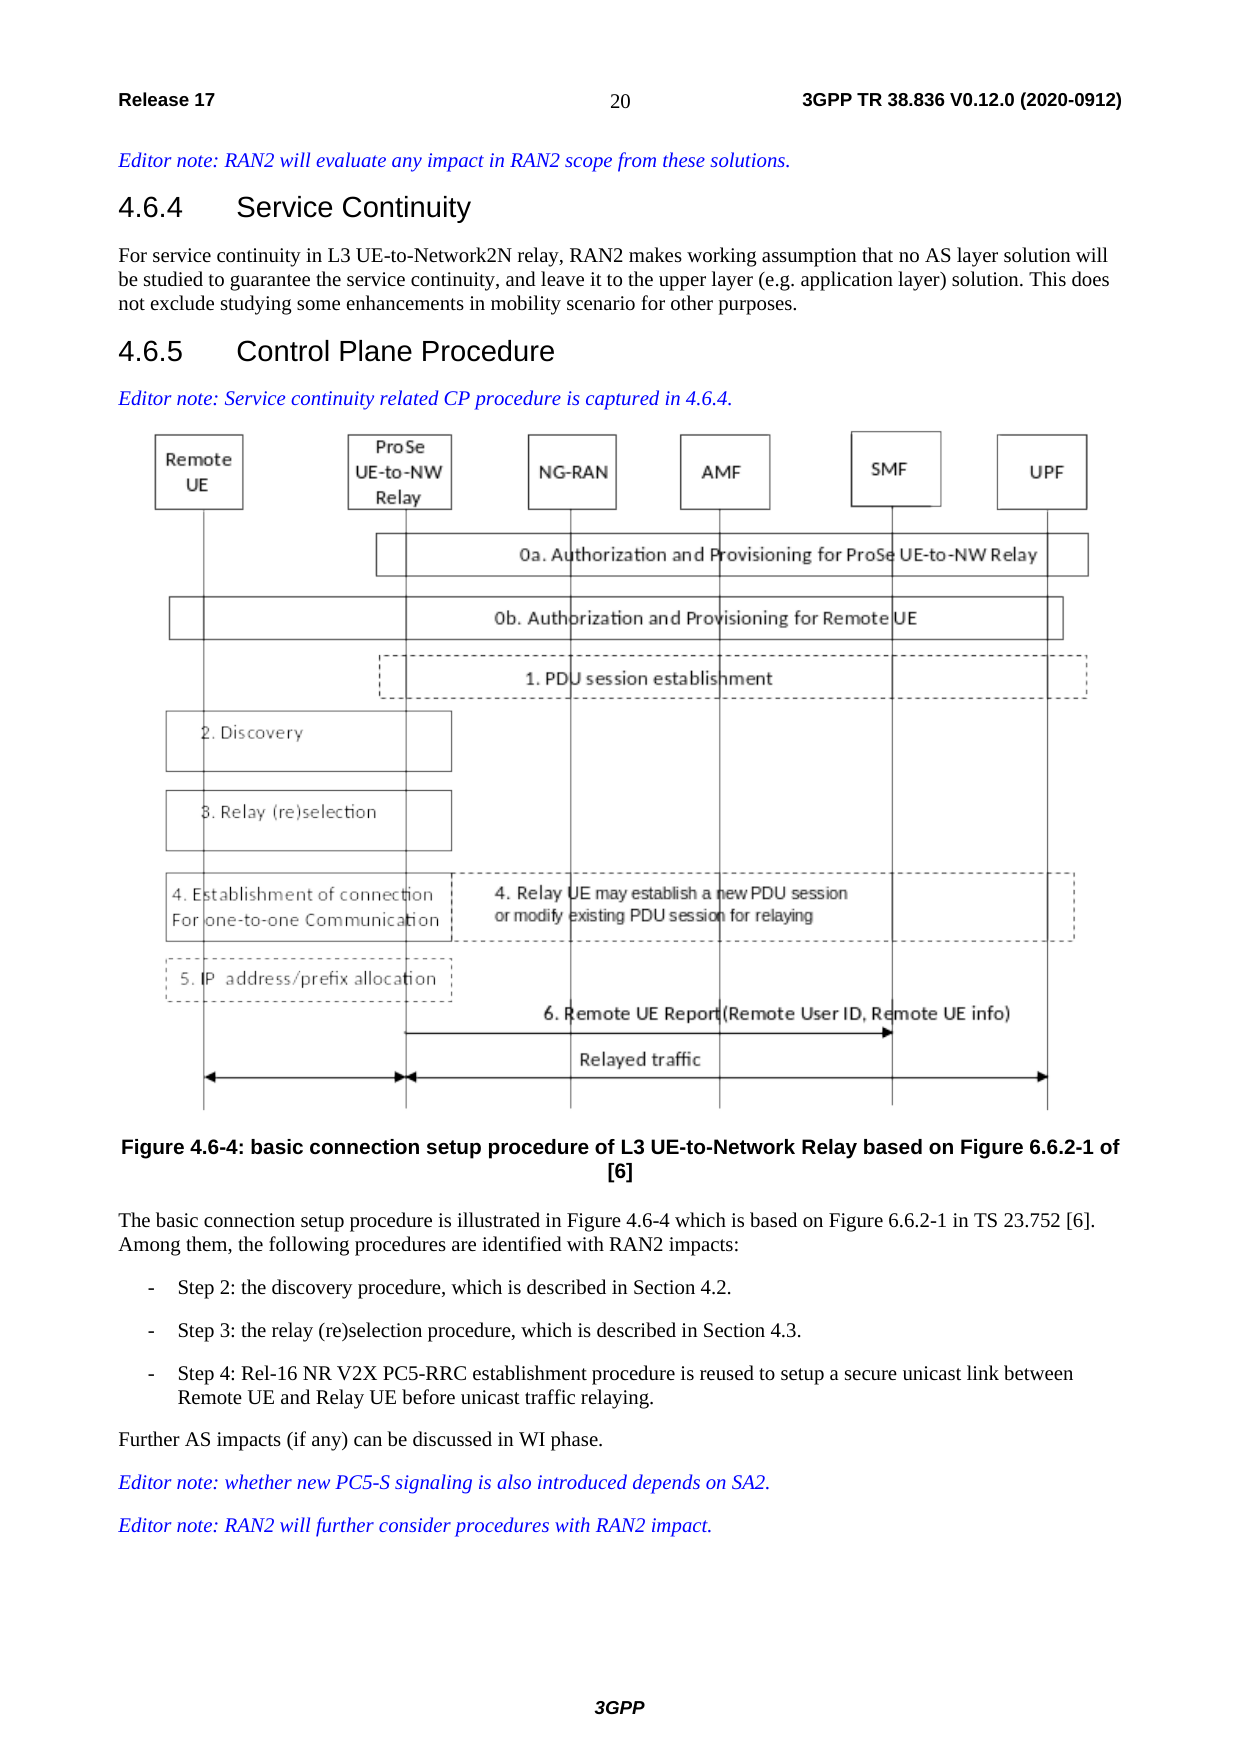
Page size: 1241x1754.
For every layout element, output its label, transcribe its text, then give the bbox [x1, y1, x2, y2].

text Editor note: whether new PC5-S signaling is also introduced depends on SA2. [118, 1470, 1122, 1494]
subtitle 4.6.5 Control Plane Procedure [118, 333, 1122, 367]
text Editor note: Service continuity related CP procedure is captured in 4.6.4. [118, 386, 1122, 410]
text - Step 4: Rel-16 NR V2X PC5-RRC establishment procedure is reused to setup a secure unicast link between Remote UE and Relay UE before unicast traffic relaying. [148, 1361, 1122, 1409]
text Figure 4.6-4: basic connection setup procedure of L3 UE-to-Network Relay based on Figure 6.6.2-1 of [6] [118, 1135, 1122, 1183]
text - Step 3: the relay (re)selection procedure, which is described in Section 4.3. [148, 1318, 1122, 1342]
text - Step 2: the discovery procedure, which is described in Section 4.2. [148, 1275, 1122, 1299]
subtitle 4.6.4 Service Continuity [118, 190, 1122, 224]
text The basic connection setup procedure is illustrated in Figure 4.6-4 which is based on Figure 6.6.2-1 in TS 23.752 [6]. Among them, the following procedures are identified with RAN2 impacts: [118, 1208, 1122, 1256]
